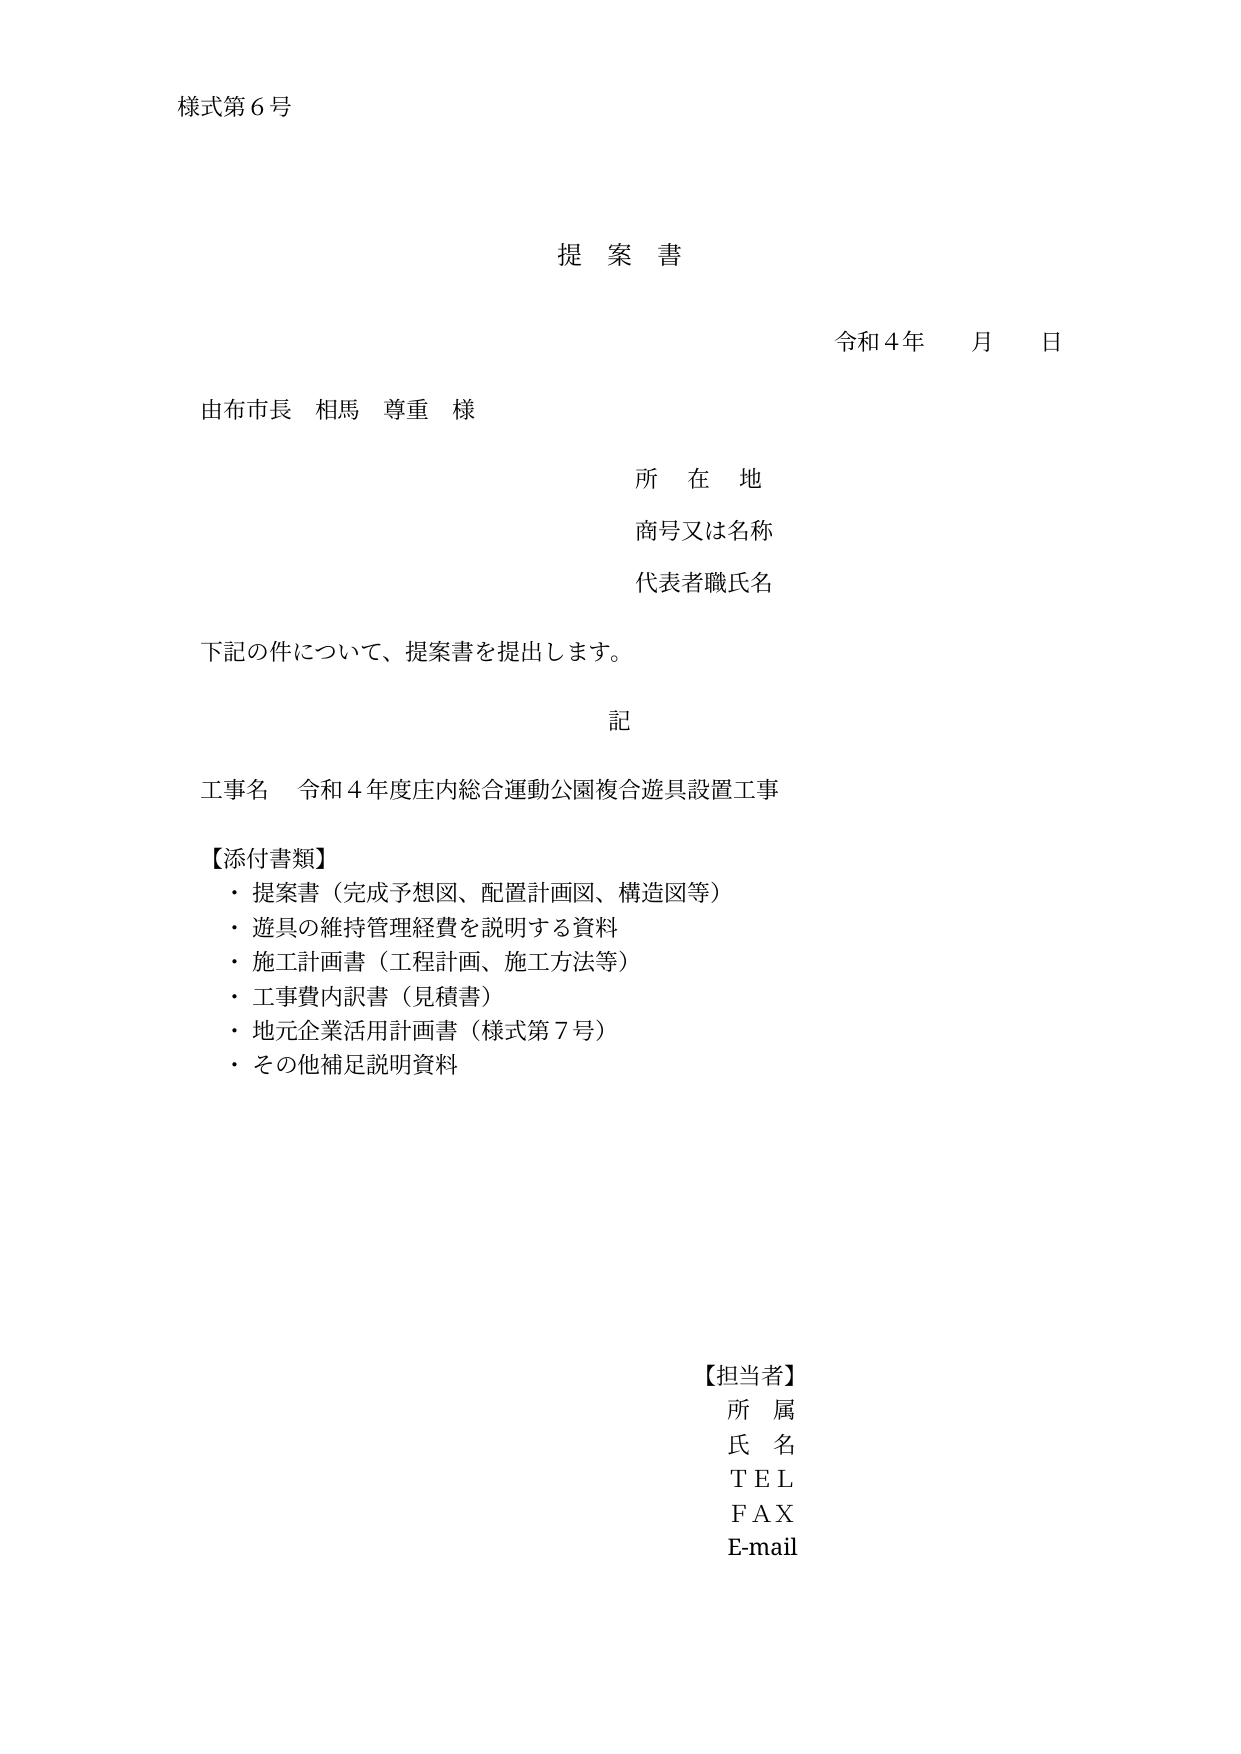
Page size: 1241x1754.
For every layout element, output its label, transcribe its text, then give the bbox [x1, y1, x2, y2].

text ・ 遊具の維持管理経費を説明する資料 [223, 909, 1063, 943]
text 【担当者】 [693, 1357, 1063, 1392]
text 所 属 [727, 1392, 1063, 1426]
text 記 [177, 702, 1063, 736]
text 提 案 書 [177, 219, 1063, 288]
text ＦＡＸ [727, 1495, 1063, 1529]
text ・ その他補足説明資料 [223, 1047, 1063, 1081]
text 代表者職氏名 [177, 564, 1063, 598]
text ・ 地元企業活用計画書（様式第７号） [223, 1012, 1063, 1047]
text 所 在 地 [177, 461, 1063, 495]
text 商号又は名称 [177, 512, 1063, 547]
text ＴＥＬ [727, 1461, 1063, 1495]
text 氏 名 [727, 1426, 1063, 1461]
text E-mail [727, 1529, 1063, 1564]
text ・ 工事費内訳書（見積書） [223, 978, 1063, 1012]
text 【添付書類】 [177, 840, 1063, 874]
text ・ 提案書（完成予想図、配置計画図、構造図等） [223, 874, 1063, 909]
text 令和４年 月 日 [177, 323, 1063, 357]
text 工事名 令和４年度庄内総合運動公園複合遊具設置工事 [177, 771, 1063, 805]
text ・ 施工計画書（工程計画、施工方法等） [223, 943, 1063, 978]
text 由布市長 相馬 尊重 様 [177, 392, 1063, 426]
text 下記の件について、提案書を提出します。 [177, 633, 1063, 667]
